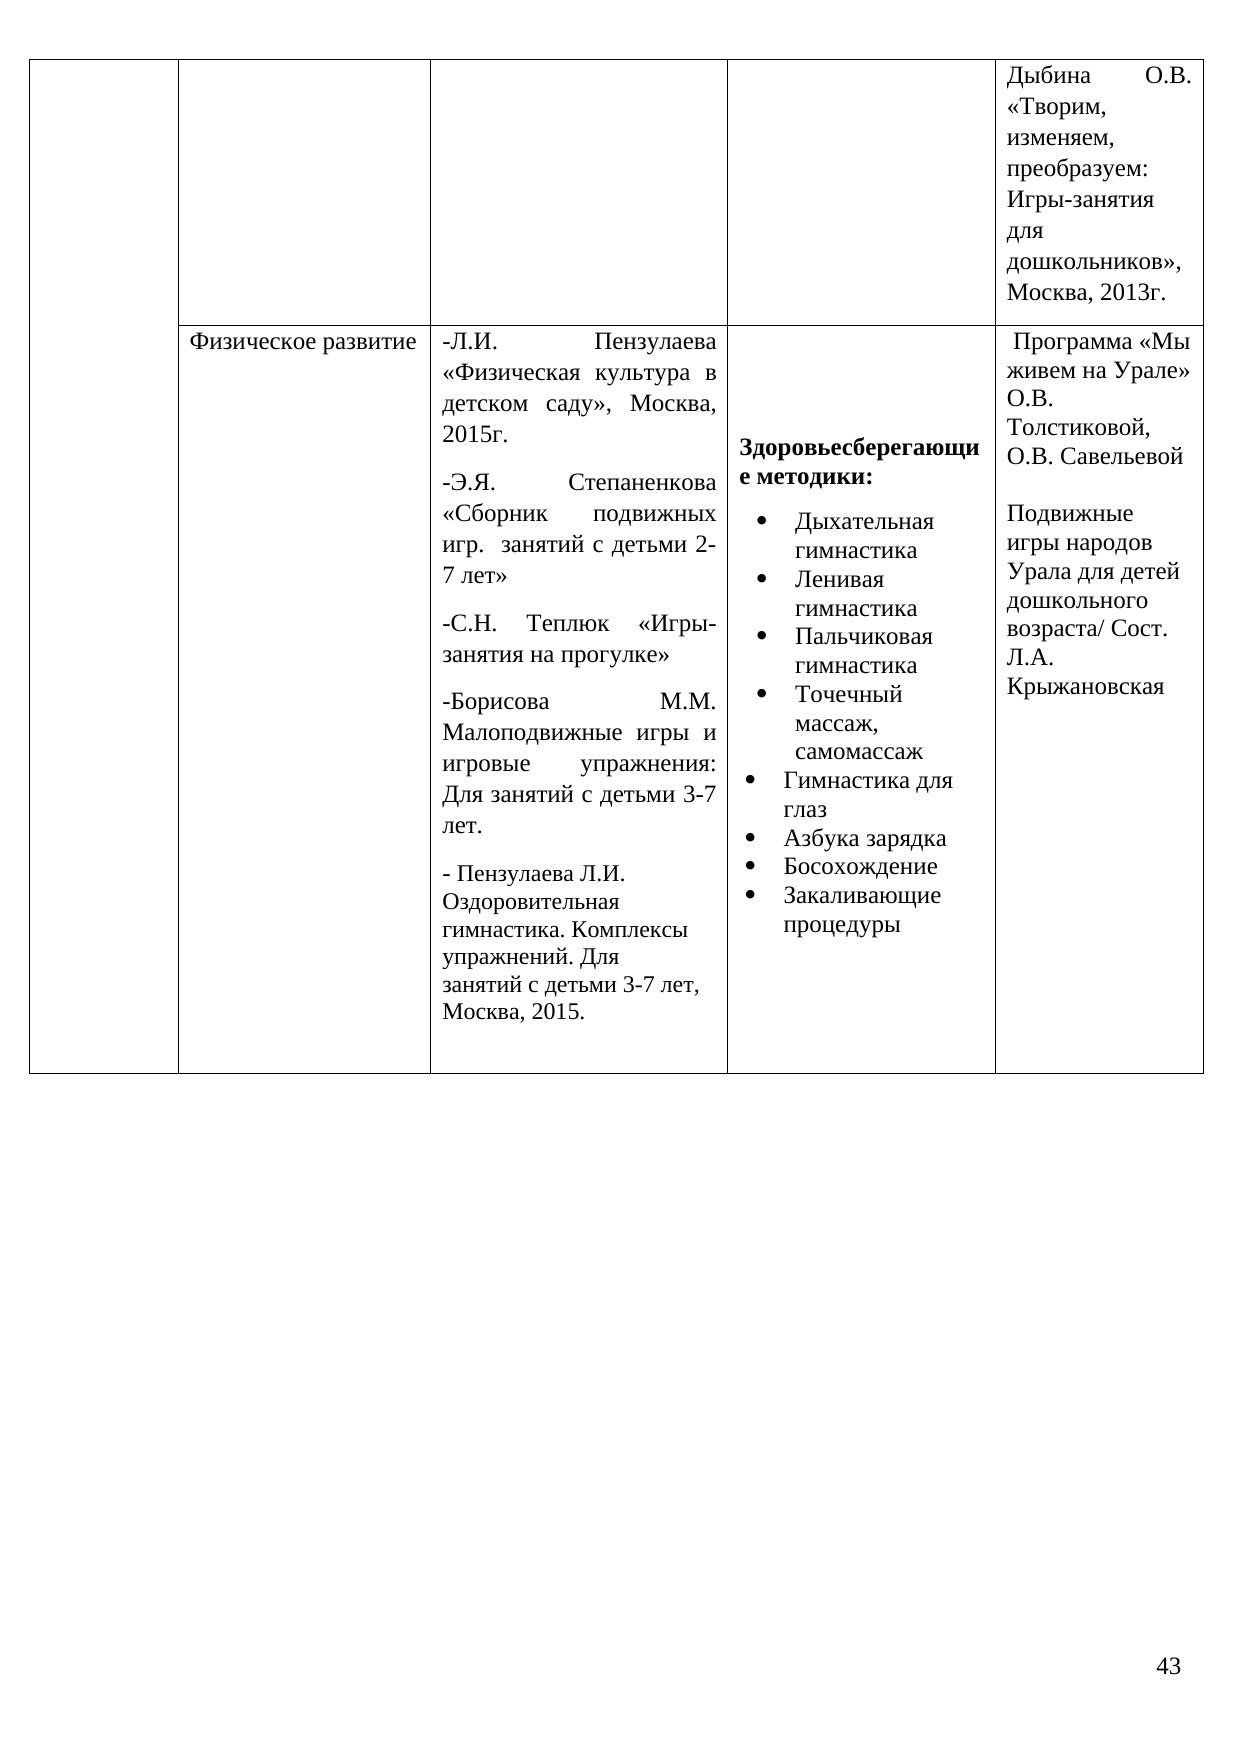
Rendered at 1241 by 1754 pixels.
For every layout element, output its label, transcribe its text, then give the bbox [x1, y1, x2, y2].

table_cell Физическое развитие [179, 326, 430, 1073]
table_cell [996, 60, 1203, 325]
table_cell -Л.И. Пензулаева «Физическая культура в детском саду», Москва, 2015г. -Э.Я. Степаненкова «Сборник подвижных игр. занятий с детьми 2-7 лет» -С.Н. Теплюк «Игры-занятия на прогулке» -Борисова М.М. Малоподвижные игры и игровые упражнения: Для занятий с детьми 3-7 лет. - Пензулаева Л.И. Оздоровительная гимнастика. Комплексы упражнений. Для занятий с детьми 3-7 лет, Москва, 2015. [431, 326, 727, 1073]
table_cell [431, 60, 727, 325]
table_cell Программа «Мы живем на Урале» О.В. Толстиковой, О.В. Савельевой Подвижные игры народов Урала для детей дошкольного возраста/ Сост. Л.А. Крыжановская [996, 326, 1203, 1073]
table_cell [179, 60, 430, 325]
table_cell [728, 60, 995, 325]
table_cell Здоровьесберегающие методики: Дыхательная гимнастика Ленивая гимнастика Пальчиковая гимнастика Точечный массаж, самомассаж Гимнастика для глаз Азбука зарядка Босохождение Закаливающие процедуры [728, 326, 995, 1073]
